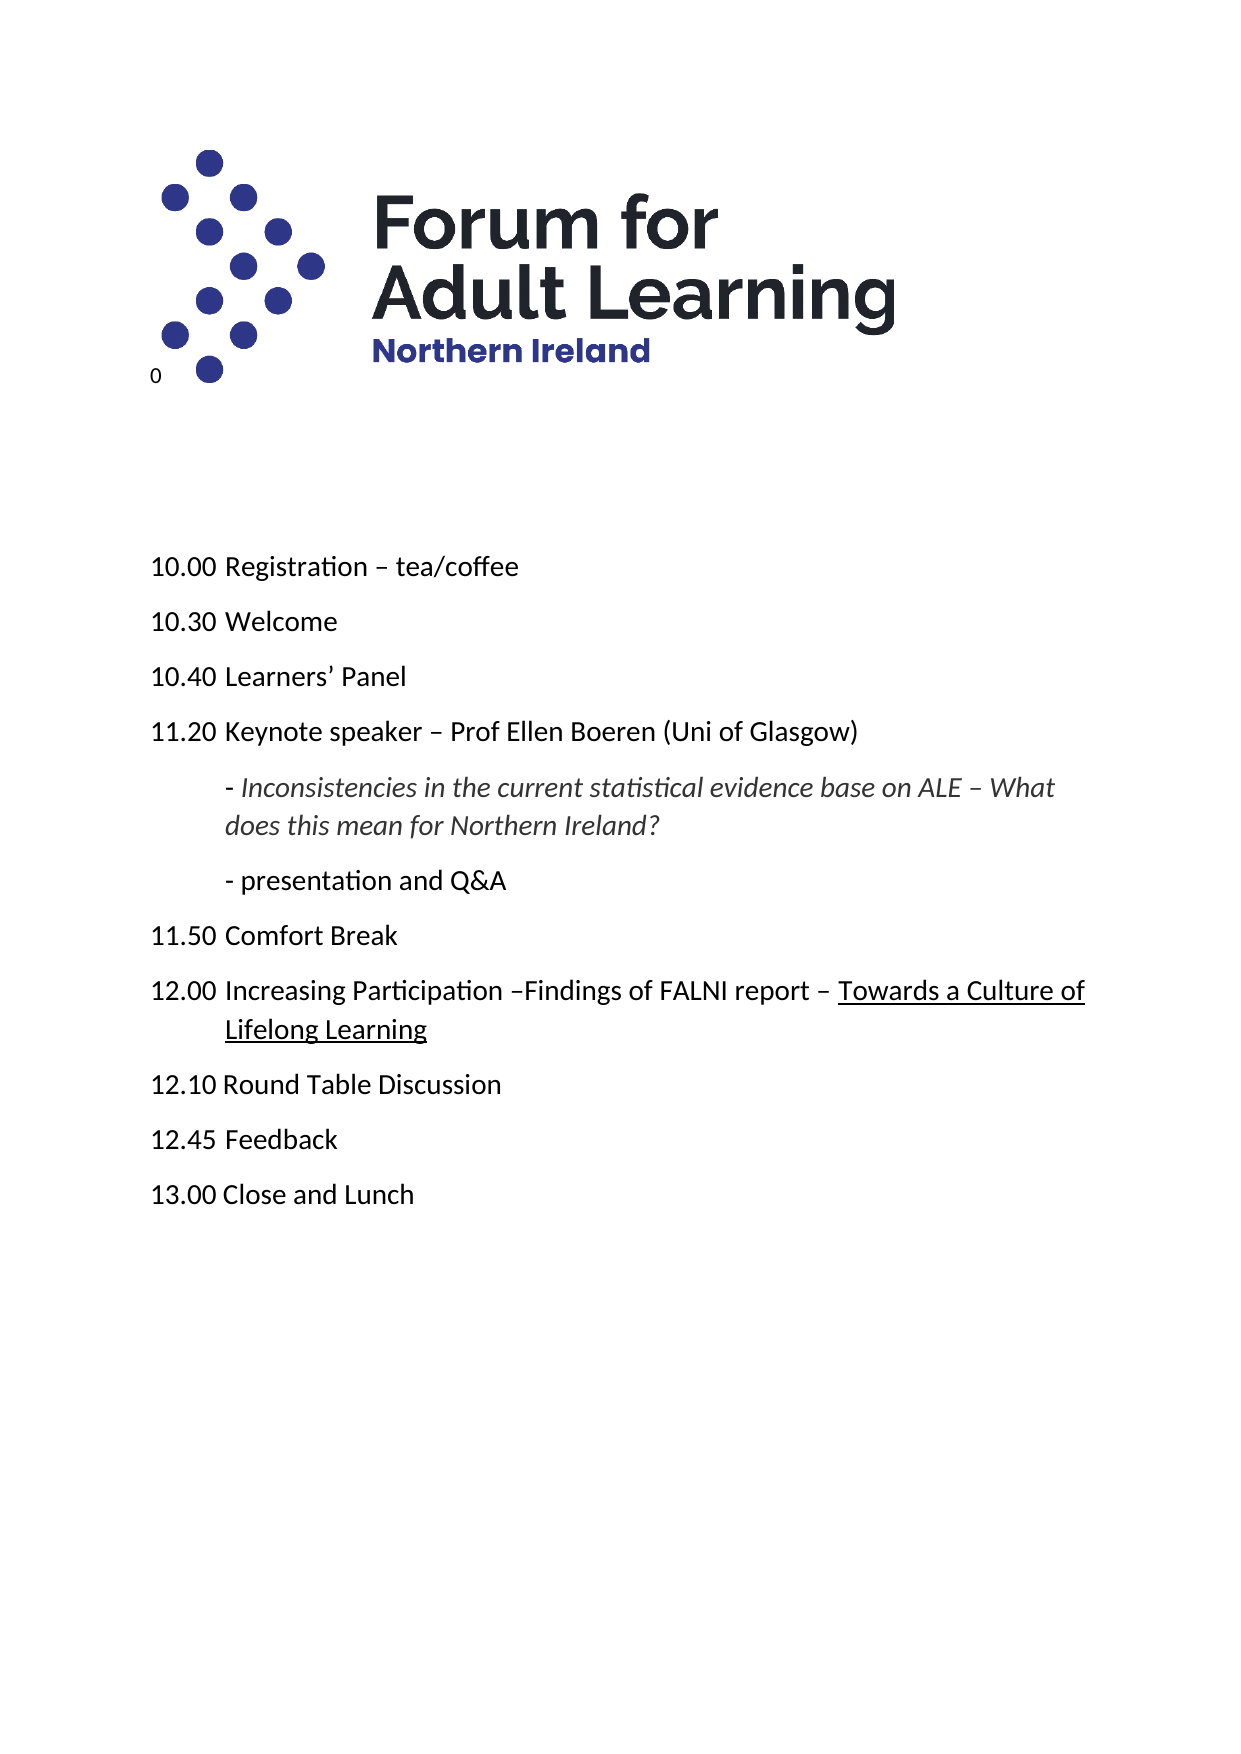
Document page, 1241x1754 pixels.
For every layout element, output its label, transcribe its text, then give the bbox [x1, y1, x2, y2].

text - presentation and Q&A [150, 862, 1090, 898]
text - Inconsistencies in the current statistical evidence base on ALE – What does this mean for Northern Ireland? [225, 769, 1090, 843]
text 10.40 Learners’ Panel [150, 658, 1090, 694]
text 12.00 Increasing Participation –Findings of FALNI report – Towards a Culture of Lifelong Learning [150, 972, 1090, 1046]
text 12.45 Feedback [150, 1121, 1090, 1157]
text 10.30 Welcome [150, 603, 1090, 639]
text 12.10 Round Table Discussion [150, 1066, 1090, 1102]
text 13.00 Close and Lunch [150, 1176, 1090, 1212]
text 11.50 Comfort Break [150, 917, 1090, 953]
picture [161, 150, 894, 383]
text 10.00 Registration – tea/coffee [150, 548, 1090, 584]
text 11.20 Keynote speaker – Prof Ellen Boeren (Uni of Glasgow) [150, 713, 1090, 749]
